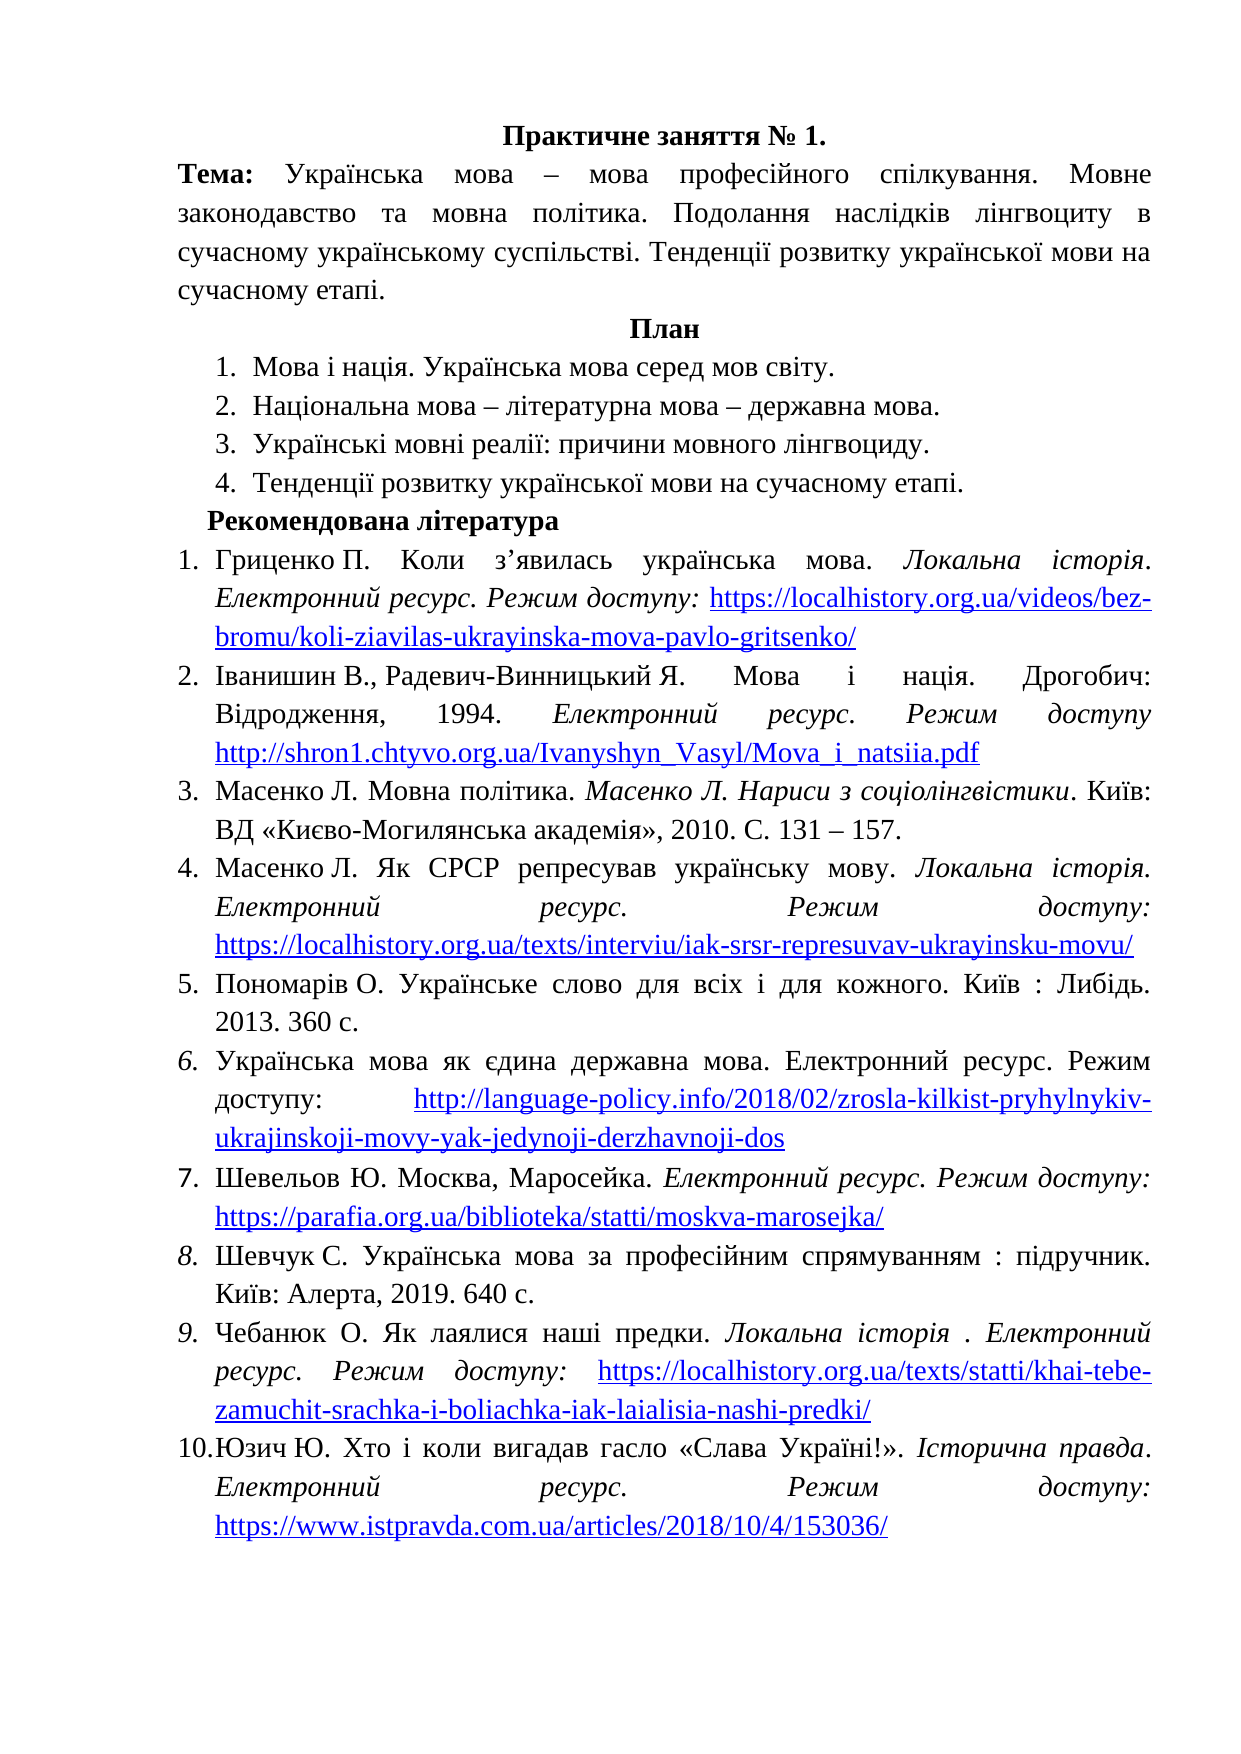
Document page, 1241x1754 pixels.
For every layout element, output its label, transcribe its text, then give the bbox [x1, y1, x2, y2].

list Національна мова – літературна мова – державна мова. [215, 388, 1152, 421]
list Шевельов Ю. Москва, Маросейка. Електронний ресурс. Режим доступу: https://parafia.org.ua/biblioteka/statti/moskva-marosejka/ [177, 1159, 1152, 1233]
list Мова і нація. Українська мова серед мов світу. [215, 349, 1152, 383]
list Масенко Л. Як СРСР репресував українську мову. Локальна історія. Електронний ресурс. Режим доступу: https://localhistory.org.ua/texts/interviu/iak-srsr-represuvav-ukrayinsku-movu/ [177, 850, 1152, 961]
list Українська мова як єдина державна мова. Електронний ресурс. Режим доступу: http://language-policy.info/2018/02/zrosla-kilkist-pryhylnykiv-ukrajinskoji-movy-yak-jedynoji-derzhavnoji-dos [177, 1043, 1152, 1154]
text Тема: Українська мова – мова професійного спілкування. Мовне законодавство та мовна політика. Подолання наслідків лінгвоциту в сучасному українському суспільстві. Тенденції розвитку української мови на сучасному етапі. [177, 157, 1152, 306]
list Шевчук С. Українська мова за професійним спрямуванням : підручник. Київ: Алерта, 2019. 640 с. [177, 1238, 1152, 1310]
text План [177, 311, 1152, 344]
list Гриценко П. Коли з’явилась українська мова. Локальна історія. Електронний ресурс. Режим доступу: https://localhistory.org.ua/videos/bez-bromu/koli-ziavilas-ukrayinska-mova-pavlo-gritsenko/ [177, 542, 1152, 653]
list Українські мовні реалії: причини мовного лінгвоциду. [215, 426, 1152, 460]
list Тенденції розвитку української мови на сучасному етапі. [215, 465, 1152, 498]
list Пономарів О. Українське слово для всіх і для кожного. Київ : Либідь. 2013. 360 с. [177, 966, 1152, 1038]
list Юзич Ю. Хто і коли вигадав гасло «Слава Україні!». Історична правда. Електронний ресурс. Режим доступу: https://www.istpravda.com.ua/articles/2018/10/4/153036/ [177, 1431, 1152, 1541]
list Рекомендована література [207, 503, 1152, 537]
list Чебанюк О. Як лаялися наші предки. Локальна історія . Електронний ресурс. Режим доступу: https://localhistory.org.ua/texts/statti/khai-tebe-zamuchit-srachka-i-boliachka-iak-laialisia-nashi-predki/ [177, 1315, 1152, 1426]
list Іванишин В., Радевич-Винницький Я. Мова і нація. Дрогобич: Відродження, 1994. Електронний ресурс. Режим доступу http://shron1.chtyvo.org.ua/Ivanyshyn_Vasyl/Mova_i_natsiia.pdf [177, 658, 1152, 768]
text Практичне заняття № 1. [177, 118, 1152, 152]
list Масенко Л. Мовна політика. Масенко Л. Нариси з соціолінгвістики. Київ: ВД «Києво-Могилянська академія», 2010. С. 131 – 157. [177, 773, 1152, 845]
